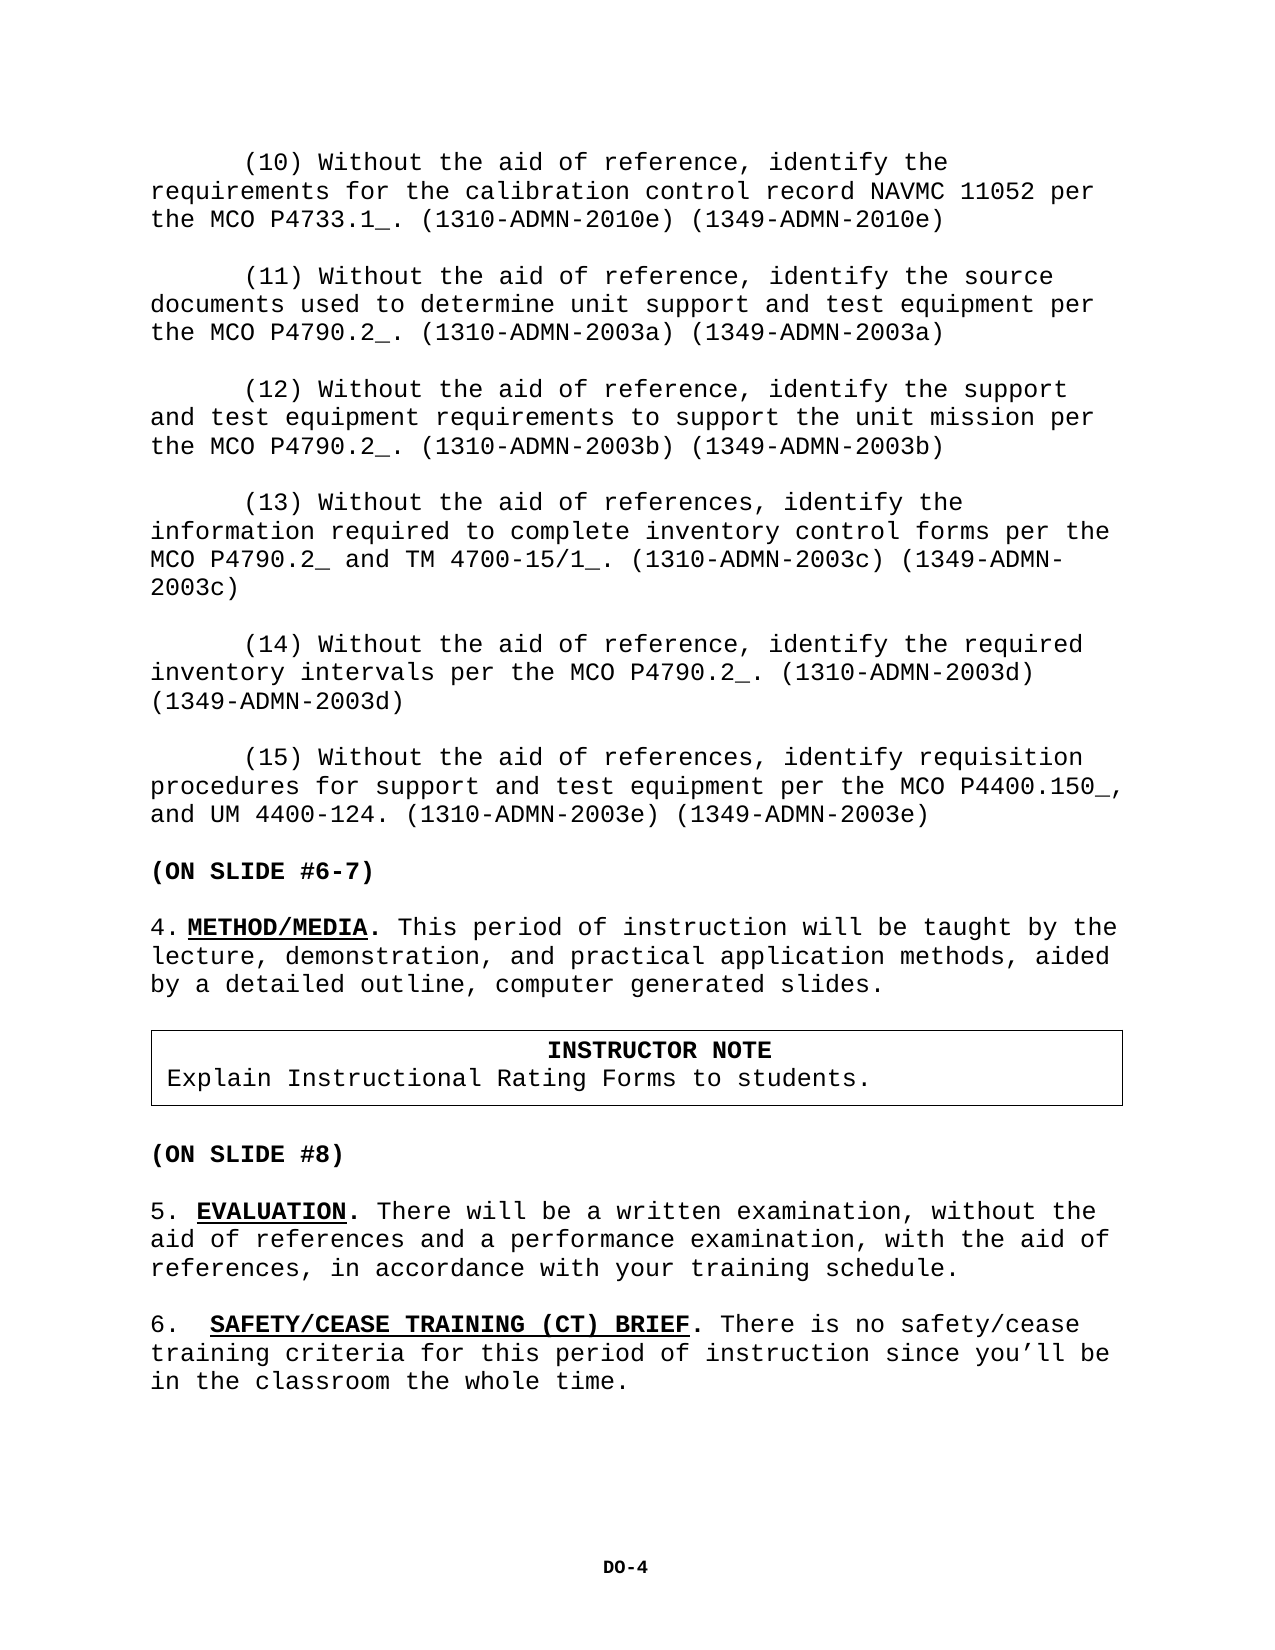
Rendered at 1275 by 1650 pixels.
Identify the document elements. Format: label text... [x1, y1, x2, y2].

text (15) Without the aid of references, identify requisition procedures for support and test equipment per the MCO P4400.150_, and UM 4400-124. (1310-ADMN-2003e) (1349-ADMN-2003e) [150, 745, 1125, 830]
text (13) Without the aid of references, identify the information required to complete inventory control forms per the MCO P4790.2_ and TM 4700-15/1_. (1310-ADMN-2003c) (1349-ADMN-2003c) [150, 490, 1125, 603]
text 4. METHOD/MEDIA. This period of instruction will be taught by the lecture, demonstration, and practical application methods, aided by a detailed outline, computer generated slides. [150, 915, 1125, 1000]
text 5. EVALUATION. There will be a written examination, without the aid of references and a performance examination, with the aid of references, in accordance with your training schedule. [150, 1199, 1125, 1284]
text (ON SLIDE #6-7) [150, 858, 1125, 887]
text (11) Without the aid of reference, identify the source documents used to determine unit support and test equipment per the MCO P4790.2_. (1310-ADMN-2003a) (1349-ADMN-2003a) [150, 263, 1125, 348]
text 6. SAFETY/CEASE TRAINING (CT) BRIEF. There is no safety/cease training criteria for this period of instruction since you’ll be in the classroom the whole time. [150, 1312, 1125, 1397]
text (14) Without the aid of reference, identify the required inventory intervals per the MCO P4790.2_. (1310-ADMN-2003d) (1349-ADMN-2003d) [150, 632, 1125, 717]
text (12) Without the aid of reference, identify the support and test equipment requirements to support the unit mission per the MCO P4790.2_. (1310-ADMN-2003b) (1349-ADMN-2003b) [150, 377, 1125, 462]
text (ON SLIDE #8) [150, 1142, 1125, 1170]
text (10) Without the aid of reference, identify the requirements for the calibration control record NAVMC 11052 per the MCO P4733.1_. (1310-ADMN-2010e) (1349-ADMN-2010e) [150, 150, 1125, 235]
